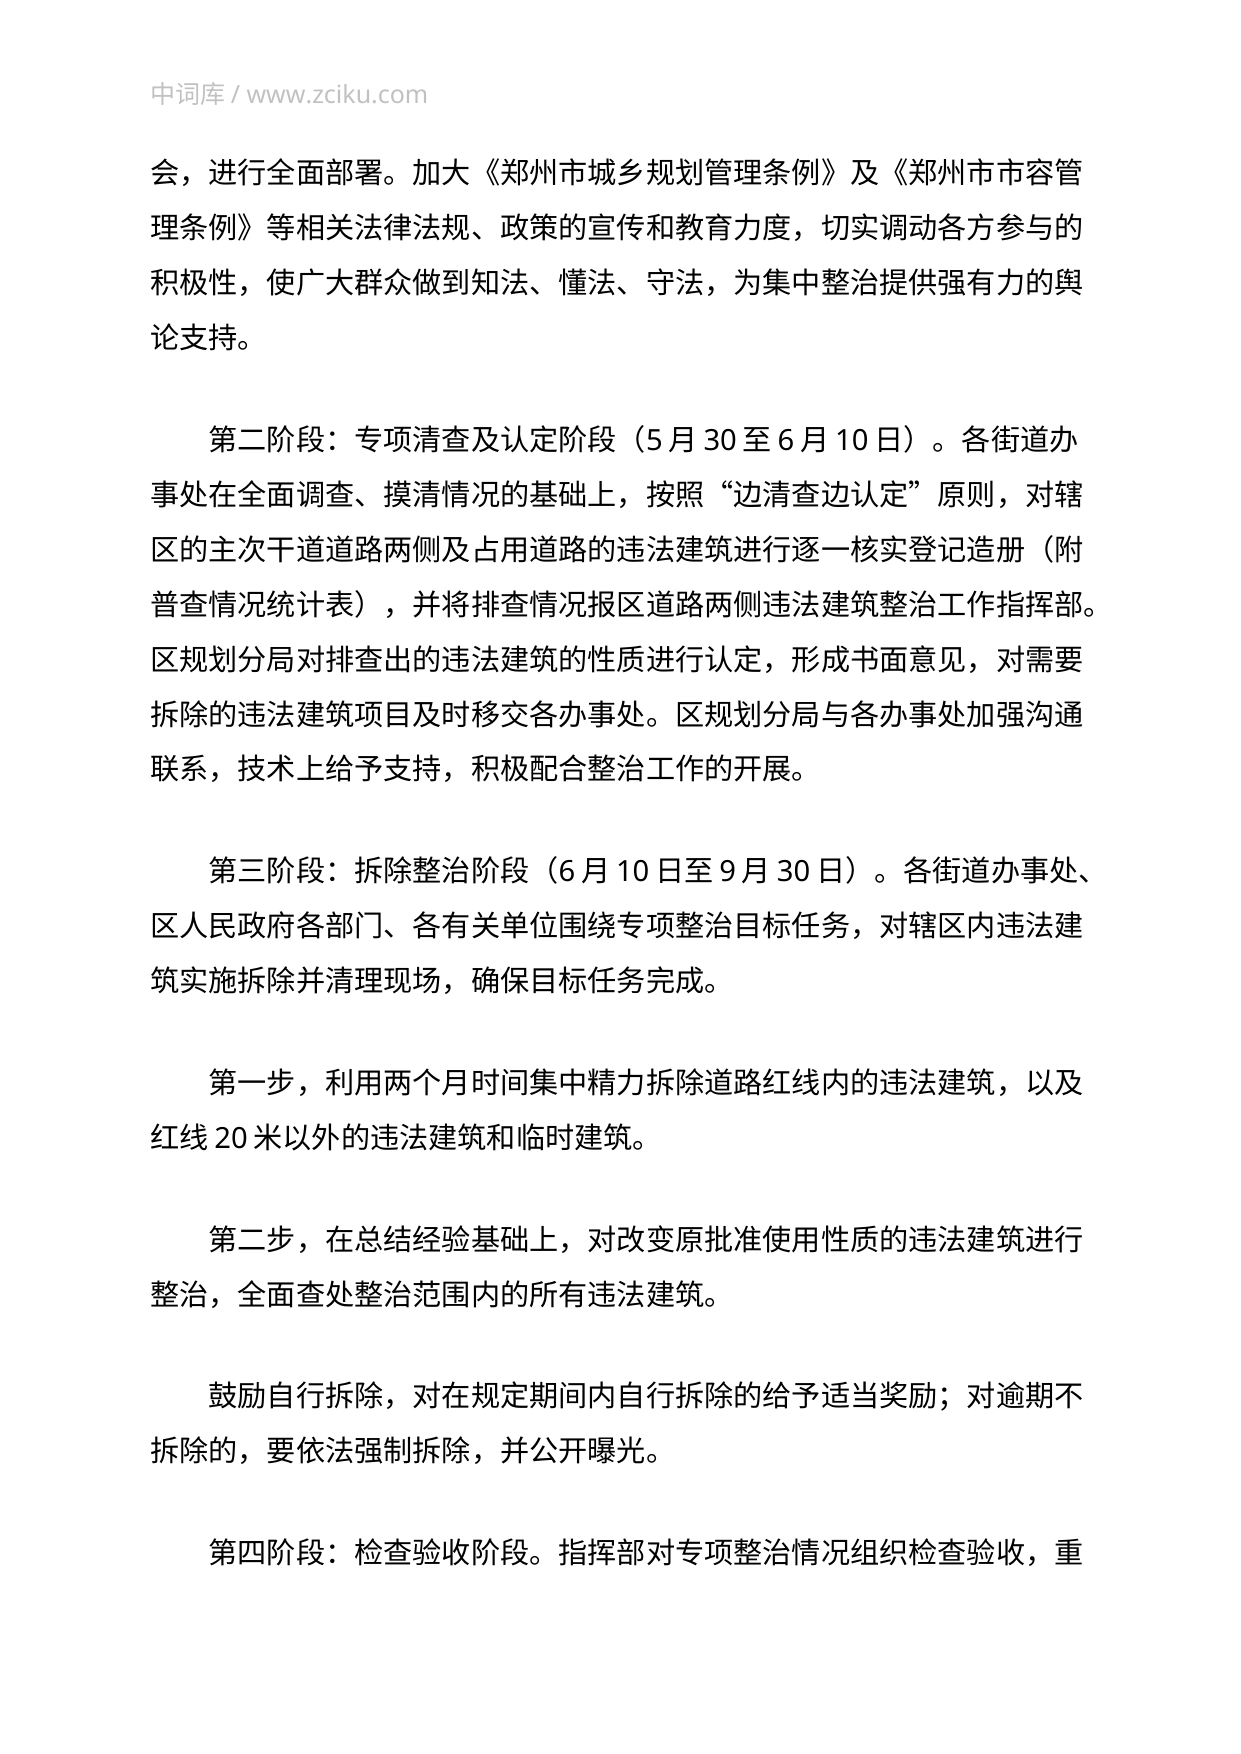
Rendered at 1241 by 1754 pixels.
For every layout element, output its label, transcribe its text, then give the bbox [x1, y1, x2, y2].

text 第二阶段：专项清查及认定阶段（5月30至6月10日）。各街道办事处在全面调查、摸清情况的基础上，按照“边清查边认定”原则，对辖区的主次干道道路两侧及占用道路的违法建筑进行逐一核实登记造册（附普查情况统计表），并将排查情况报区道路两侧违法建筑整治工作指挥部。区规划分局对排查出的违法建筑的性质进行认定，形成书面意见，对需要拆除的违法建筑项目及时移交各办事处。区规划分局与各办事处加强沟通联系，技术上给予支持，积极配合整治工作的开展。 [150, 416, 1090, 788]
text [150, 150, 1090, 357]
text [150, 1529, 1090, 1572]
text 鼓励自行拆除，对在规定期间内自行拆除的给予适当奖励；对逾期不拆除的，要依法强制拆除，并公开曝光。 [150, 1373, 1090, 1470]
text 第三阶段：拆除整治阶段（6月10日至9月30日）。各街道办事处、区人民政府各部门、各有关单位围绕专项整治目标任务，对辖区内违法建筑实施拆除并清理现场，确保目标任务完成。 [150, 848, 1090, 1000]
text 第一步，利用两个月时间集中精力拆除道路红线内的违法建筑，以及红线20米以外的违法建筑和临时建筑。 [150, 1059, 1090, 1157]
text 第二步，在总结经验基础上，对改变原批准使用性质的违法建筑进行整治，全面查处整治范围内的所有违法建筑。 [150, 1216, 1090, 1313]
